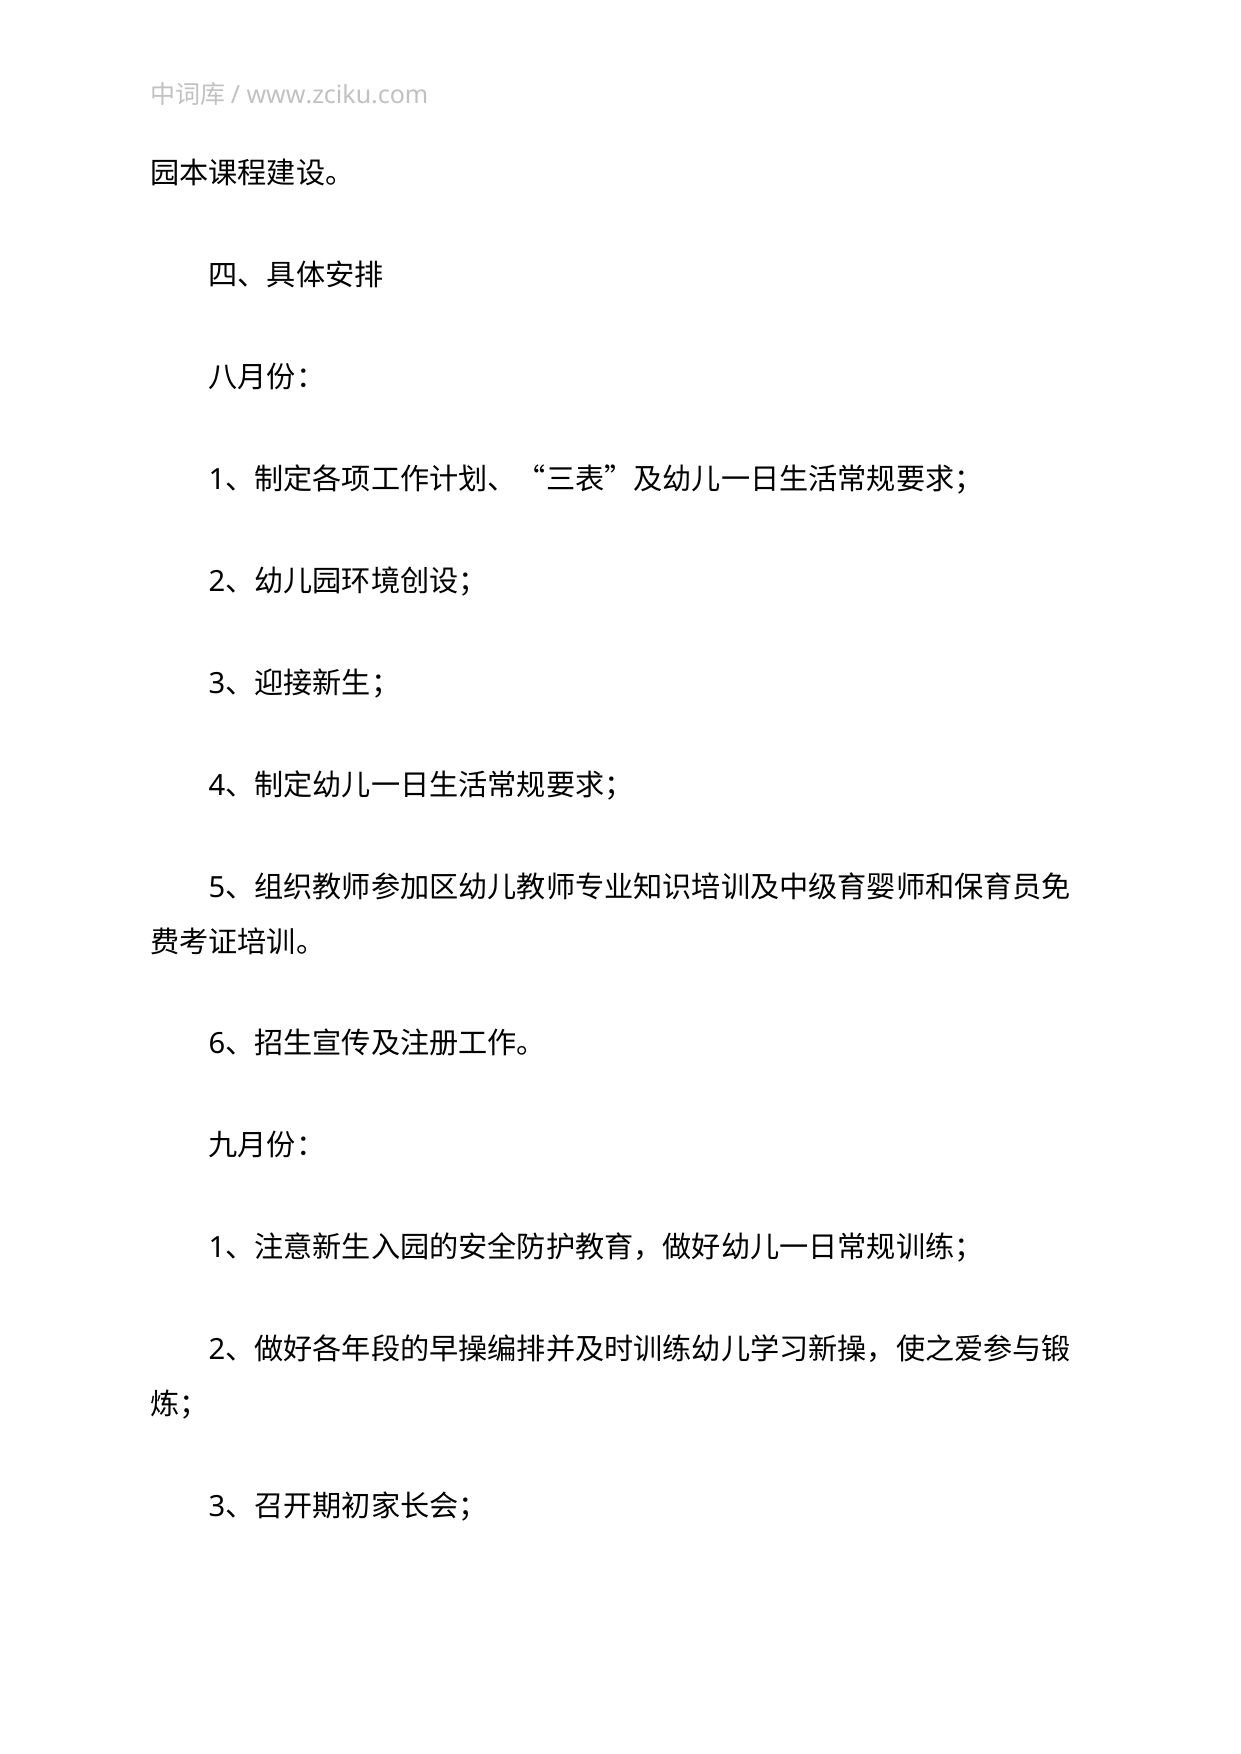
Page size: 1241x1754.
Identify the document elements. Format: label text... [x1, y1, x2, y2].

text 6、招生宣传及注册工作。 [150, 1020, 1090, 1062]
text 1、注意新生入园的安全防护教育，做好幼儿一日常规训练； [150, 1224, 1090, 1266]
text 5、组织教师参加区幼儿教师专业知识培训及中级育婴师和保育员免费考证培训。 [150, 863, 1090, 961]
text 3、迎接新生； [150, 659, 1090, 702]
text 四、具体安排 [150, 252, 1090, 294]
text 3、召开期初家长会； [150, 1482, 1090, 1525]
text 1、制定各项工作计划、“三表”及幼儿一日生活常规要求； [150, 455, 1090, 498]
text 2、做好各年段的早操编排并及时训练幼儿学习新操，使之爱参与锻炼； [150, 1326, 1090, 1423]
text 八月份： [150, 353, 1090, 396]
text 九月份： [150, 1122, 1090, 1164]
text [150, 150, 1090, 192]
text 4、制定幼儿一日生活常规要求； [150, 761, 1090, 804]
text 2、幼儿园环境创设； [150, 557, 1090, 600]
